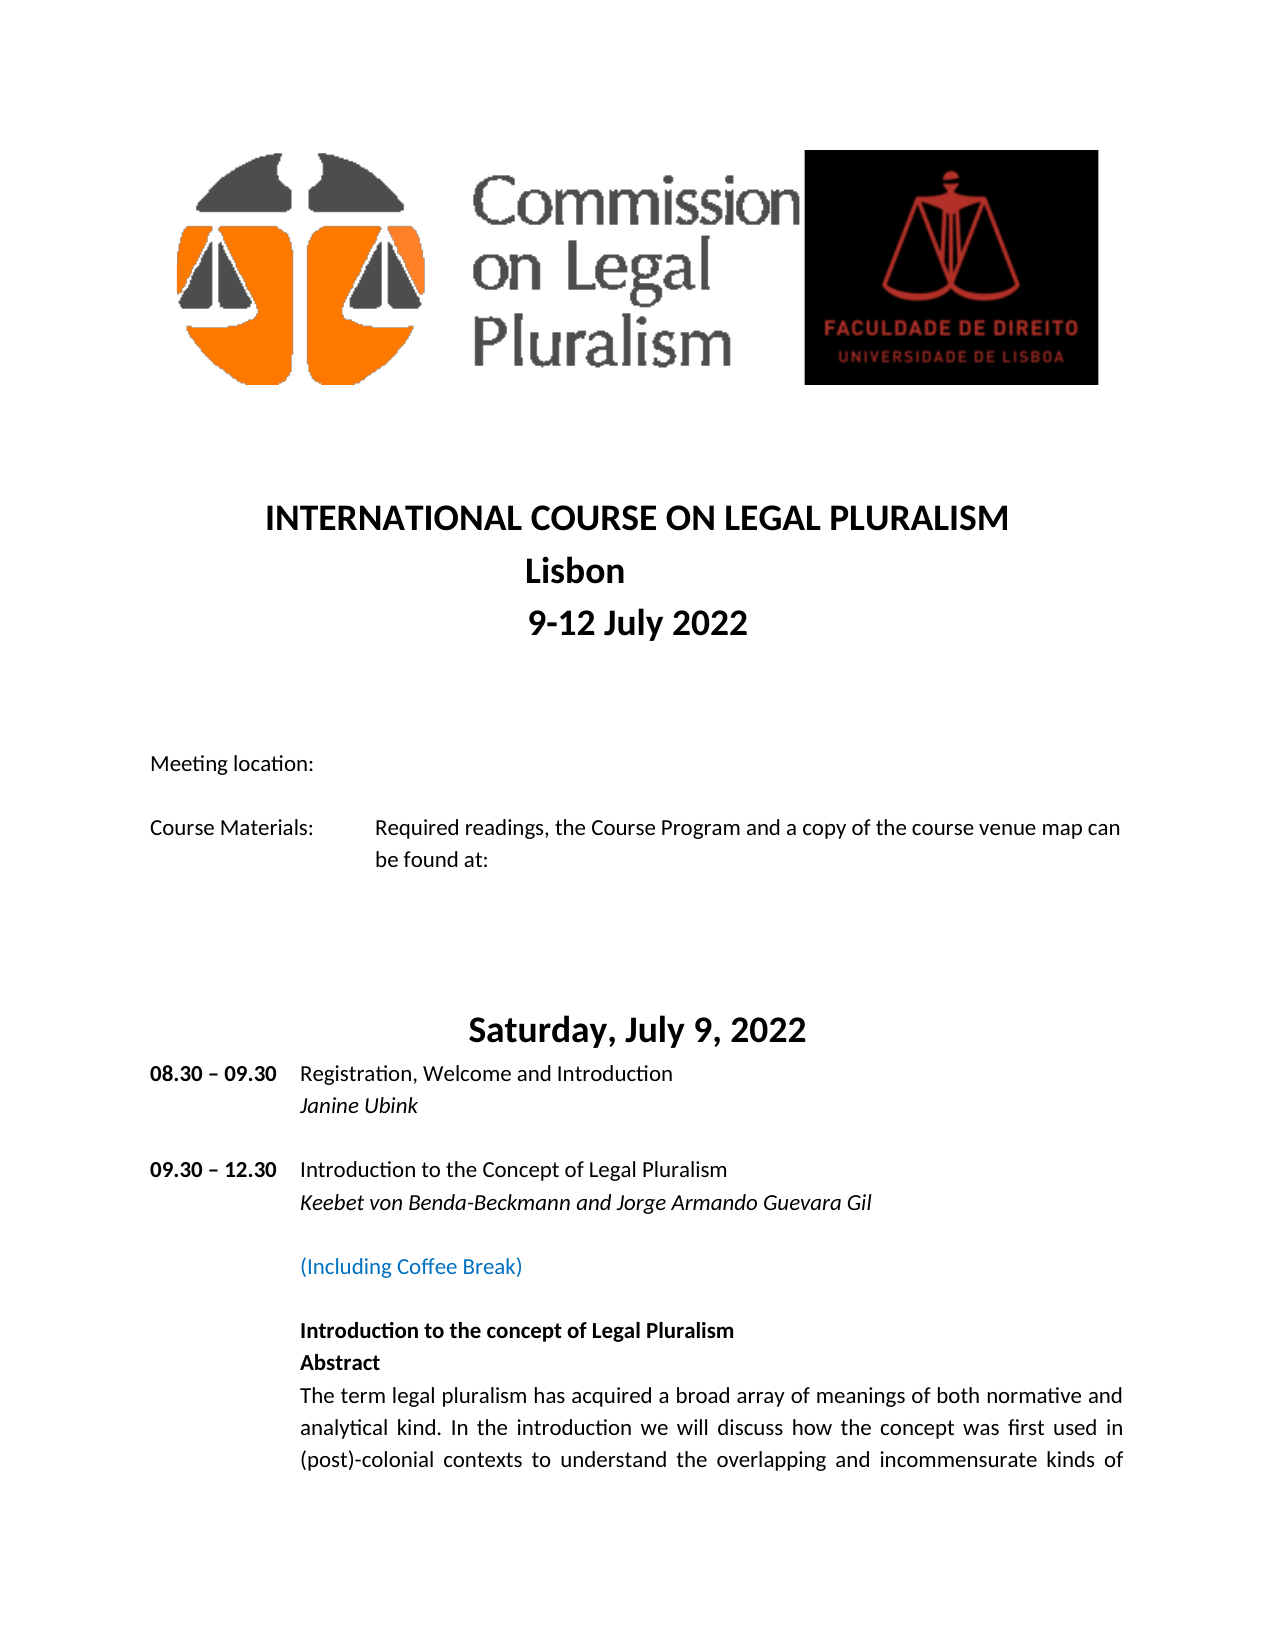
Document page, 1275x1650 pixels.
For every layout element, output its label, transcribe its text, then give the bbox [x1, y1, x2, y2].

picture [804, 150, 1099, 385]
text 9-12 July 2022 [150, 599, 1125, 645]
text (Including Coffee Break) [225, 1252, 1125, 1280]
text Abstract [300, 1348, 1125, 1377]
text Course Materials: Required readings, the Course Program and a copy of the course venue map can be found at: [150, 813, 1125, 873]
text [300, 1381, 1125, 1473]
text Introduction to the concept of Legal Pluralism [300, 1316, 1125, 1344]
text 08.30 – 09.30 Registration, Welcome and Introduction [150, 1059, 1125, 1087]
text Janine Ubink [225, 1091, 1125, 1119]
text Saturday, July 9, 2022 [150, 1006, 1125, 1052]
picture [176, 152, 800, 385]
text Keebet von Benda-Beckmann and Jorge Armando Guevara Gil [225, 1188, 1125, 1216]
text Lisbon [150, 547, 1125, 592]
text Meeting location: [150, 749, 1125, 777]
text INTERNATIONAL COURSE ON LEGAL PLURALISM [150, 494, 1125, 540]
text 09.30 – 12.30 Introduction to the Concept of Legal Pluralism [150, 1155, 1125, 1183]
